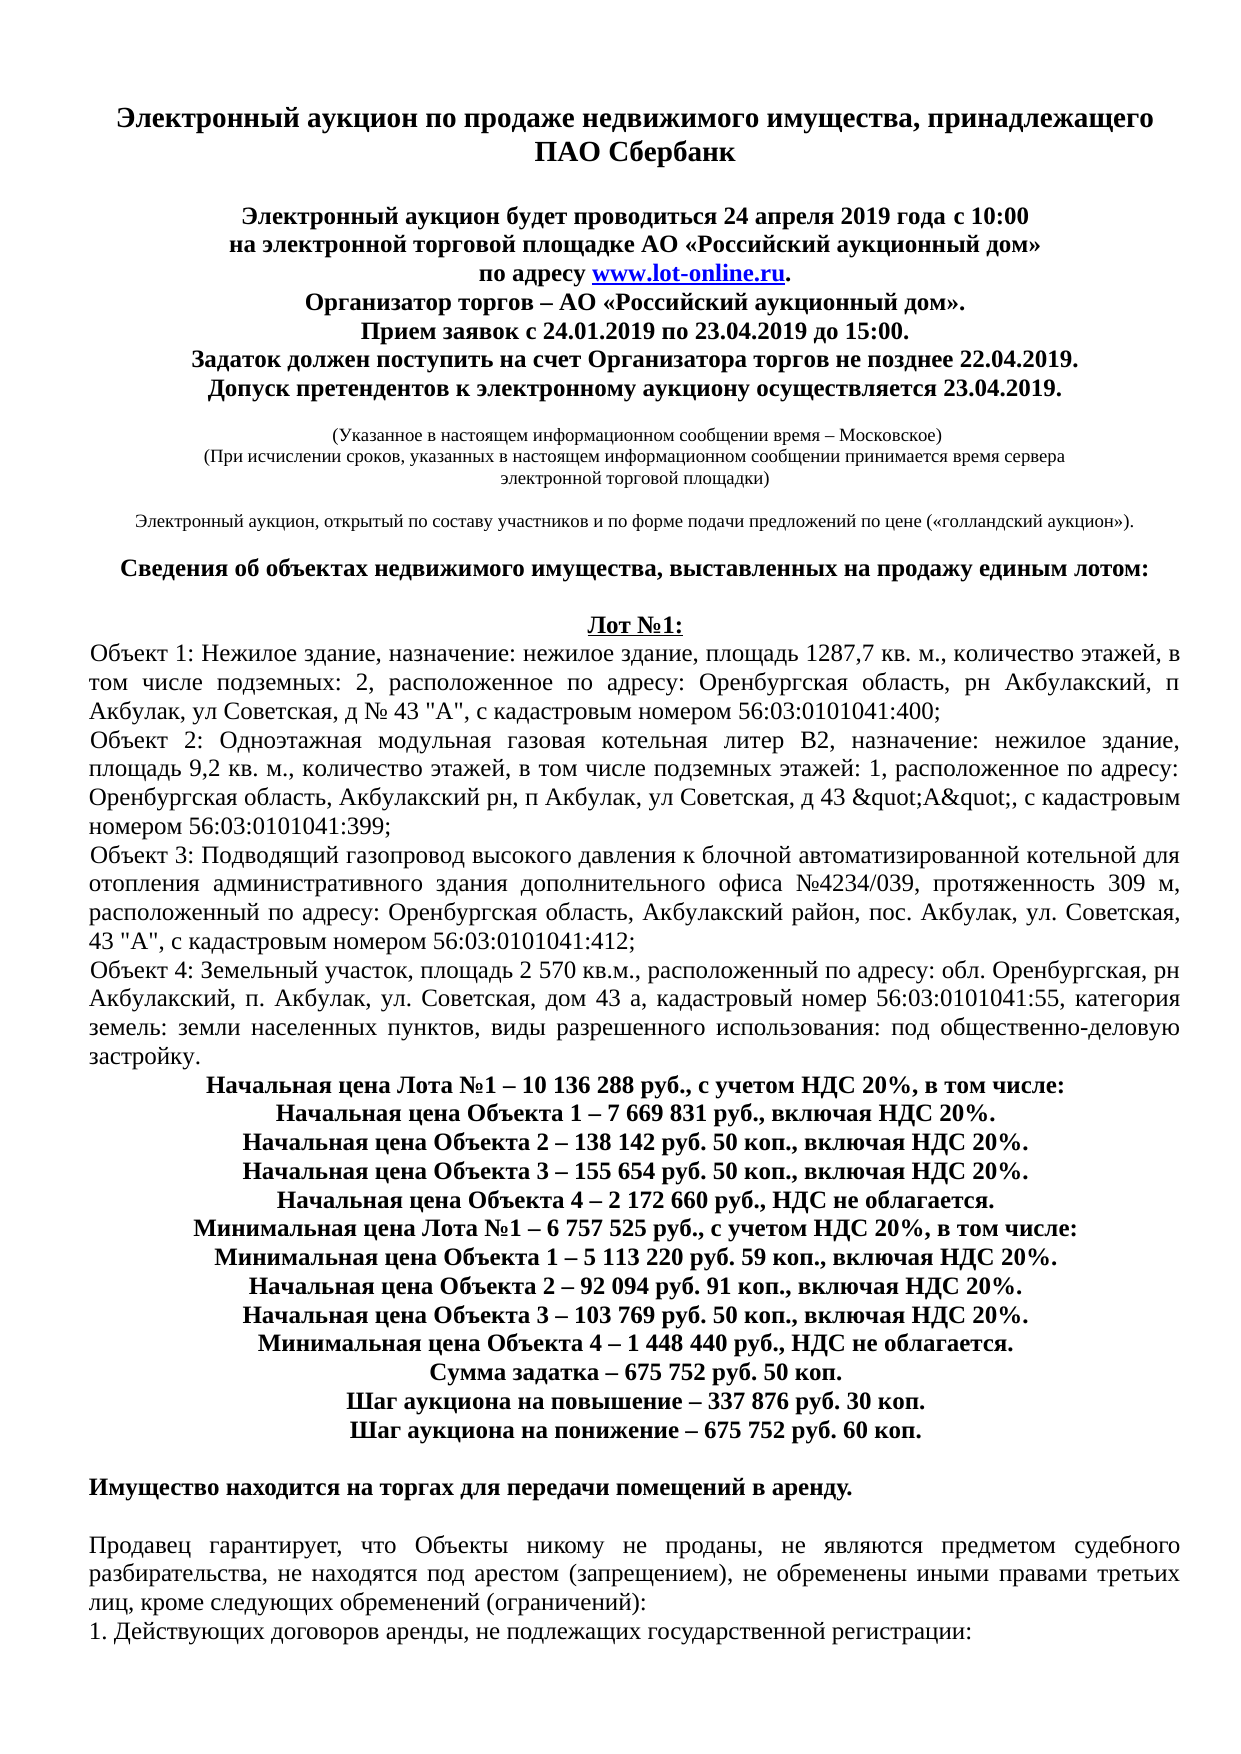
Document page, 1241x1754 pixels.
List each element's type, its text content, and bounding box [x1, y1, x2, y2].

text Начальная цена Объекта 4 – 2 172 660 руб., НДС не облагается. [89, 1185, 1181, 1213]
text Допуск претендентов к электронному аукциону осуществляется 23.04.2019. [89, 373, 1181, 402]
text электронной торговой площадки) [89, 467, 1181, 488]
text 1. Действующих договоров аренды, не подлежащих государственной регистрации: [89, 1616, 1181, 1645]
text по адресу www.lot-online.ru. [89, 258, 1181, 287]
text Задаток должен поступить на счет Организатора торгов не позднее 22.04.2019. [89, 344, 1181, 373]
text Начальная цена Объекта 2 – 138 142 руб. 50 коп., включая НДС 20%. [89, 1127, 1181, 1156]
text на электронной торговой площадке АО «Российский аукционный дом» [89, 229, 1181, 258]
text Начальная цена Объекта 3 – 155 654 руб. 50 коп., включая НДС 20%. [89, 1156, 1181, 1185]
text Минимальная цена Объекта 4 – 1 448 440 руб., НДС не облагается. [89, 1328, 1181, 1357]
text Объект 3: Подводящий газопровод высокого давления к блочной автоматизированной котельной для отопления административного здания дополнительного офиса №4234/039, протяженность 309 м, расположенный по адресу: Оренбургская область, Акбулакский район, пос. Акбулак, ул. Советская, 43 "А", с кадастровым номером 56:03:0101041:412; [89, 840, 1181, 955]
text Начальная цена Лота №1 – 10 136 288 руб., с учетом НДС 20%, в том числе: [89, 1070, 1181, 1098]
text Минимальная цена Лота №1 – 6 757 525 руб., с учетом НДС 20%, в том числе: [89, 1213, 1181, 1242]
text Минимальная цена Объекта 1 – 5 113 220 руб. 59 коп., включая НДС 20%. [89, 1242, 1181, 1271]
text (Указанное в настоящем информационном сообщении время – Московское) [89, 424, 1181, 445]
text Объект 1: Нежилое здание, назначение: нежилое здание, площадь 1287,7 кв. м., количество этажей, в том числе подземных: 2, расположенное по адресу: Оренбургская область, рн Акбулакский, п Акбулак, ул Советская, д № 43 "А", с кадастровым номером 56:03:0101041:400; [89, 638, 1181, 725]
text Электронный аукцион по продаже недвижимого имущества, принадлежащего ПАО Сбербанк [89, 100, 1181, 167]
text Начальная цена Объекта 3 – 103 769 руб. 50 коп., включая НДС 20%. [89, 1300, 1181, 1328]
text Имущество находится на торгах для передачи помещений в аренду. [89, 1472, 1187, 1501]
text (При исчислении сроков, указанных в настоящем информационном сообщении принимается время сервера [89, 445, 1181, 467]
text Лот №1: [89, 610, 1181, 638]
text Шаг аукциона на повышение – 337 876 руб. 30 коп. [89, 1386, 1181, 1415]
text Прием заявок с 24.01.2019 по 23.04.2019 до 15:00. [89, 316, 1181, 344]
text Электронный аукцион будет проводиться 24 апреля 2019 года с 10:00 [89, 201, 1181, 229]
text Организатор торгов – АО «Российский аукционный дом». [89, 287, 1181, 316]
text Объект 2: Одноэтажная модульная газовая котельная литер В2, назначение: нежилое здание, площадь 9,2 кв. м., количество этажей, в том числе подземных этажей: 1, расположенное по адресу: Оренбургская область, Акбулакский рн, п Акбулак, ул Советская, д 43 &quot;А&quot;, с кадастровым номером 56:03:0101041:399; [89, 725, 1181, 840]
text Начальная цена Объекта 1 – 7 669 831 руб., включая НДС 20%. [89, 1098, 1181, 1127]
text Начальная цена Объекта 2 – 92 094 руб. 91 коп., включая НДС 20%. [89, 1271, 1181, 1300]
text Сумма задатка – 675 752 руб. 50 коп. [89, 1357, 1181, 1386]
text Шаг аукциона на понижение – 675 752 руб. 60 коп. [89, 1415, 1181, 1443]
text Электронный аукцион, открытый по составу участников и по форме подачи предложений по цене («голландский аукцион»). [89, 510, 1181, 531]
text Сведения об объектах недвижимого имущества, выставленных на продажу единым лотом: [89, 553, 1181, 582]
text Продавец гарантирует, что Объекты никому не проданы, не являются предметом судебного разбирательства, не находятся под арестом (запрещением), не обременены иными правами третьих лиц, кроме следующих обременений (ограничений): [89, 1530, 1181, 1616]
text Объект 4: Земельный участок, площадь 2 570 кв.м., расположенный по адресу: обл. Оренбургская, рн Акбулакский, п. Акбулак, ул. Советская, дом 43 а, кадастровый номер 56:03:0101041:55, категория земель: земли населенных пунктов, виды разрешенного использования: под общественно-деловую застройку. [89, 955, 1181, 1070]
